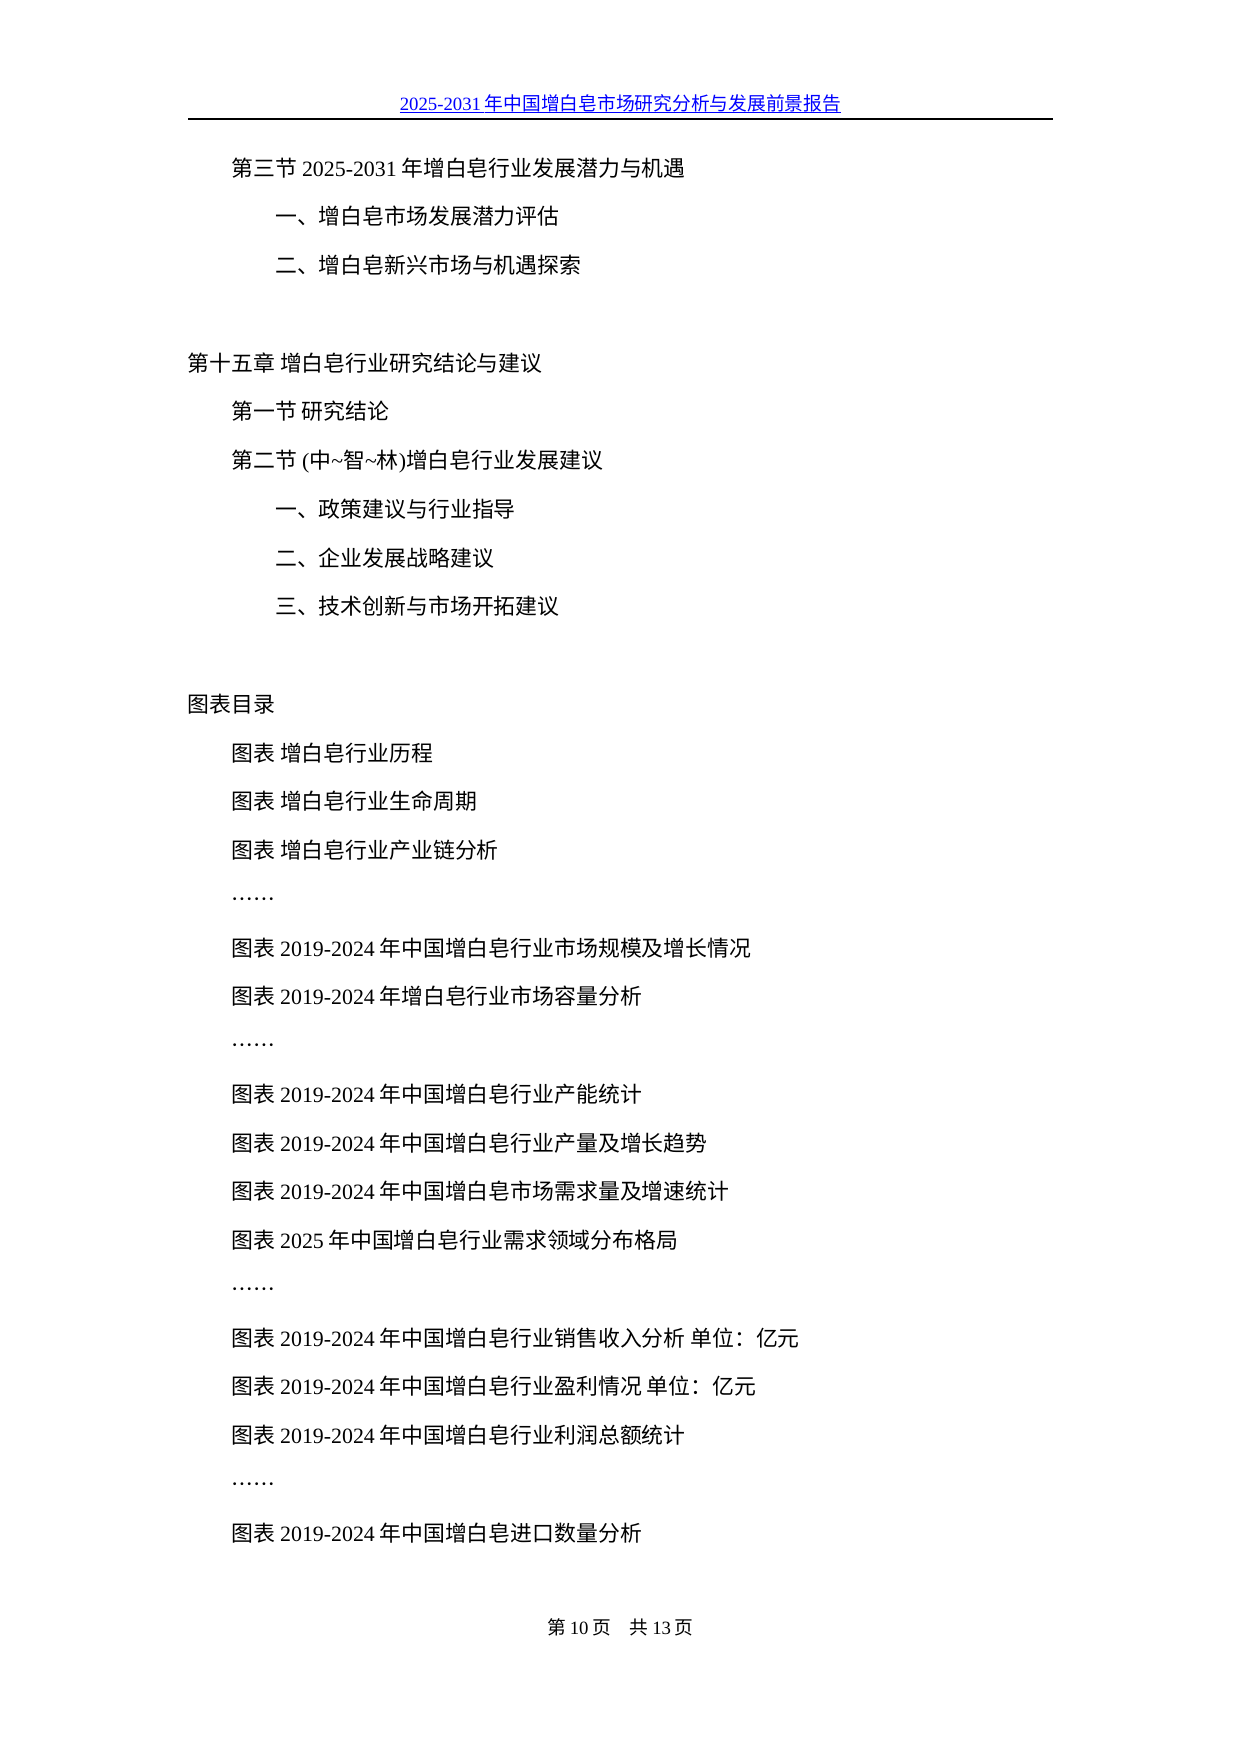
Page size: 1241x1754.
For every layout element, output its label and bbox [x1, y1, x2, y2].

text [187, 150, 1053, 1548]
